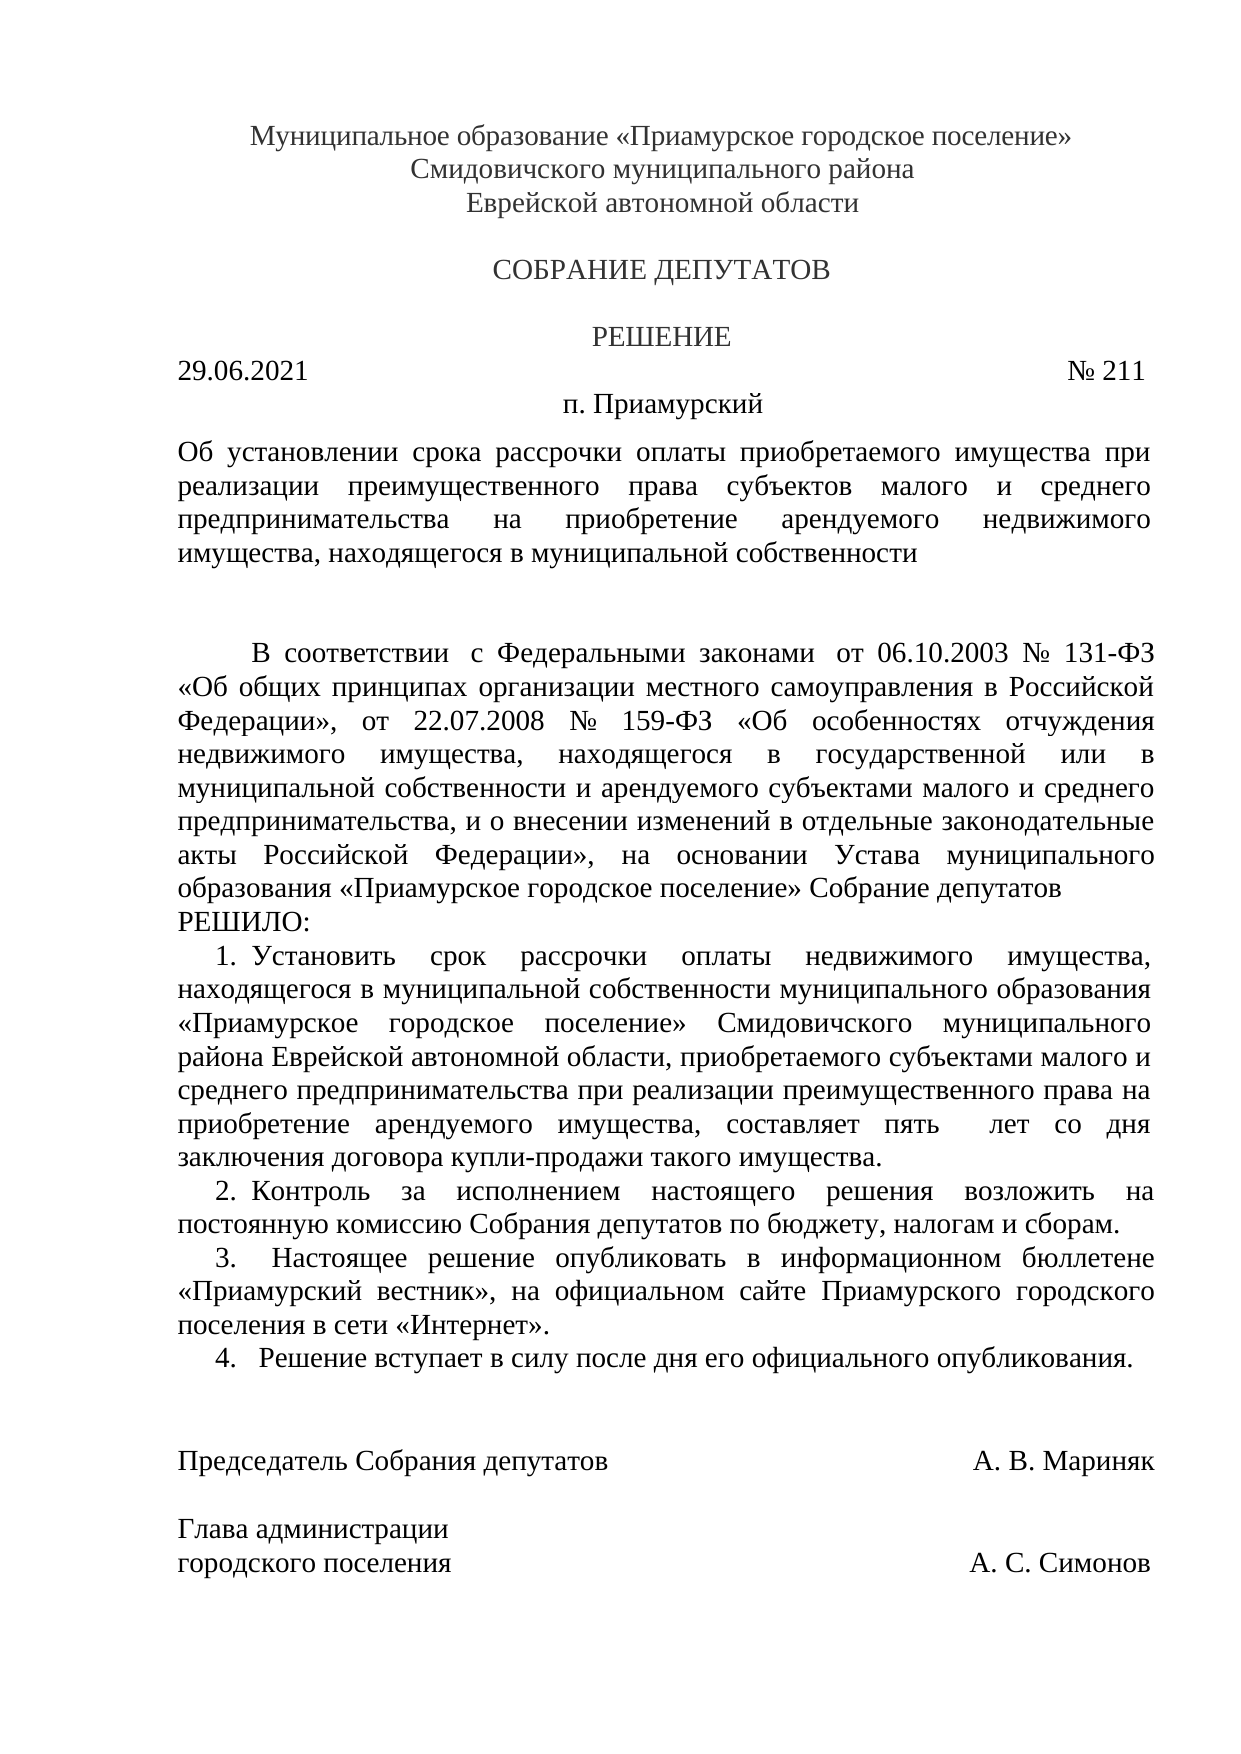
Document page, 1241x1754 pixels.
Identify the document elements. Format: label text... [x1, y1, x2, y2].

text п. Приамурский [177, 386, 1148, 420]
list Настоящее решение опубликовать в информационном бюллетене «Приамурский вестник», на официальном сайте Приамурского городского поселения в сети «Интернет». [177, 1240, 1155, 1341]
text Муниципальное образование «Приамурское городское поселение» [177, 118, 1144, 152]
text Председатель Собрания депутатов А. В. Мариняк [177, 1443, 1155, 1476]
text РЕШИЛО: [177, 904, 1155, 938]
list Установить срок рассрочки оплаты недвижимого имущества, находящегося в муниципальной собственности муниципального образования «Приамурское городское поселение» Смидовичского муниципального района Еврейской автономной области, приобретаемого субъектами малого и среднего предпринимательства при реализации преимущественного права на приобретение арендуемого имущества, составляет пять лет со дня заключения договора купли-продажи такого имущества. [177, 938, 1152, 1173]
text Глава администрации [177, 1511, 1155, 1544]
text В соответствии с Федеральными законами от 06.10.2003 № 131-ФЗ «Об общих принципах организации местного самоуправления в Российской Федерации», от 22.07.2008 № 159-ФЗ «Об особенностях отчуждения недвижимого имущества, находящегося в государственной или в муниципальной собственности и арендуемого субъектами малого и среднего предпринимательства, и о внесении изменений в отдельные законодательные акты Российской Федерации», на основании Устава муниципального образования «Приамурское городское поселение» Собрание депутатов [177, 636, 1155, 736]
text СОБРАНИЕ ДЕПУТАТОВ [492, 252, 831, 286]
text В соответствии с Федеральными законами от 06.10.2003 № 131-ФЗ «Об общих принципах организации местного самоуправления в Российской Федерации», от 22.07.2008 № 159-ФЗ «Об особенностях отчуждения недвижимого имущества, находящегося в государственной или в муниципальной собственности и арендуемого субъектами малого и среднего предпринимательства, и о внесении изменений в отдельные законодательные акты Российской Федерации», на основании Устава муниципального образования «Приамурское городское поселение» Собрание депутатов [177, 837, 1155, 904]
list Решение вступает в силу после дня его официального опубликования. [177, 1341, 1155, 1374]
text РЕШЕНИЕ [492, 319, 831, 353]
text 29.06.2021 № 211 [177, 353, 1148, 386]
list Контроль за исполнением настоящего решения возложить на постоянную комиссию Собрания депутатов по бюджету, налогам и сборам. [177, 1173, 1155, 1240]
text городского поселения А. С. Симонов [177, 1545, 1155, 1578]
text Смидовичского муниципального района [177, 152, 1148, 185]
text Об установлении срока рассрочки оплаты приобретаемого имущества при реализации преимущественного права субъектов малого и среднего предпринимательства на приобретение арендуемого недвижимого имущества, находящегося в муниципальной собственности [177, 434, 1152, 568]
text Еврейской автономной области [177, 185, 1148, 219]
